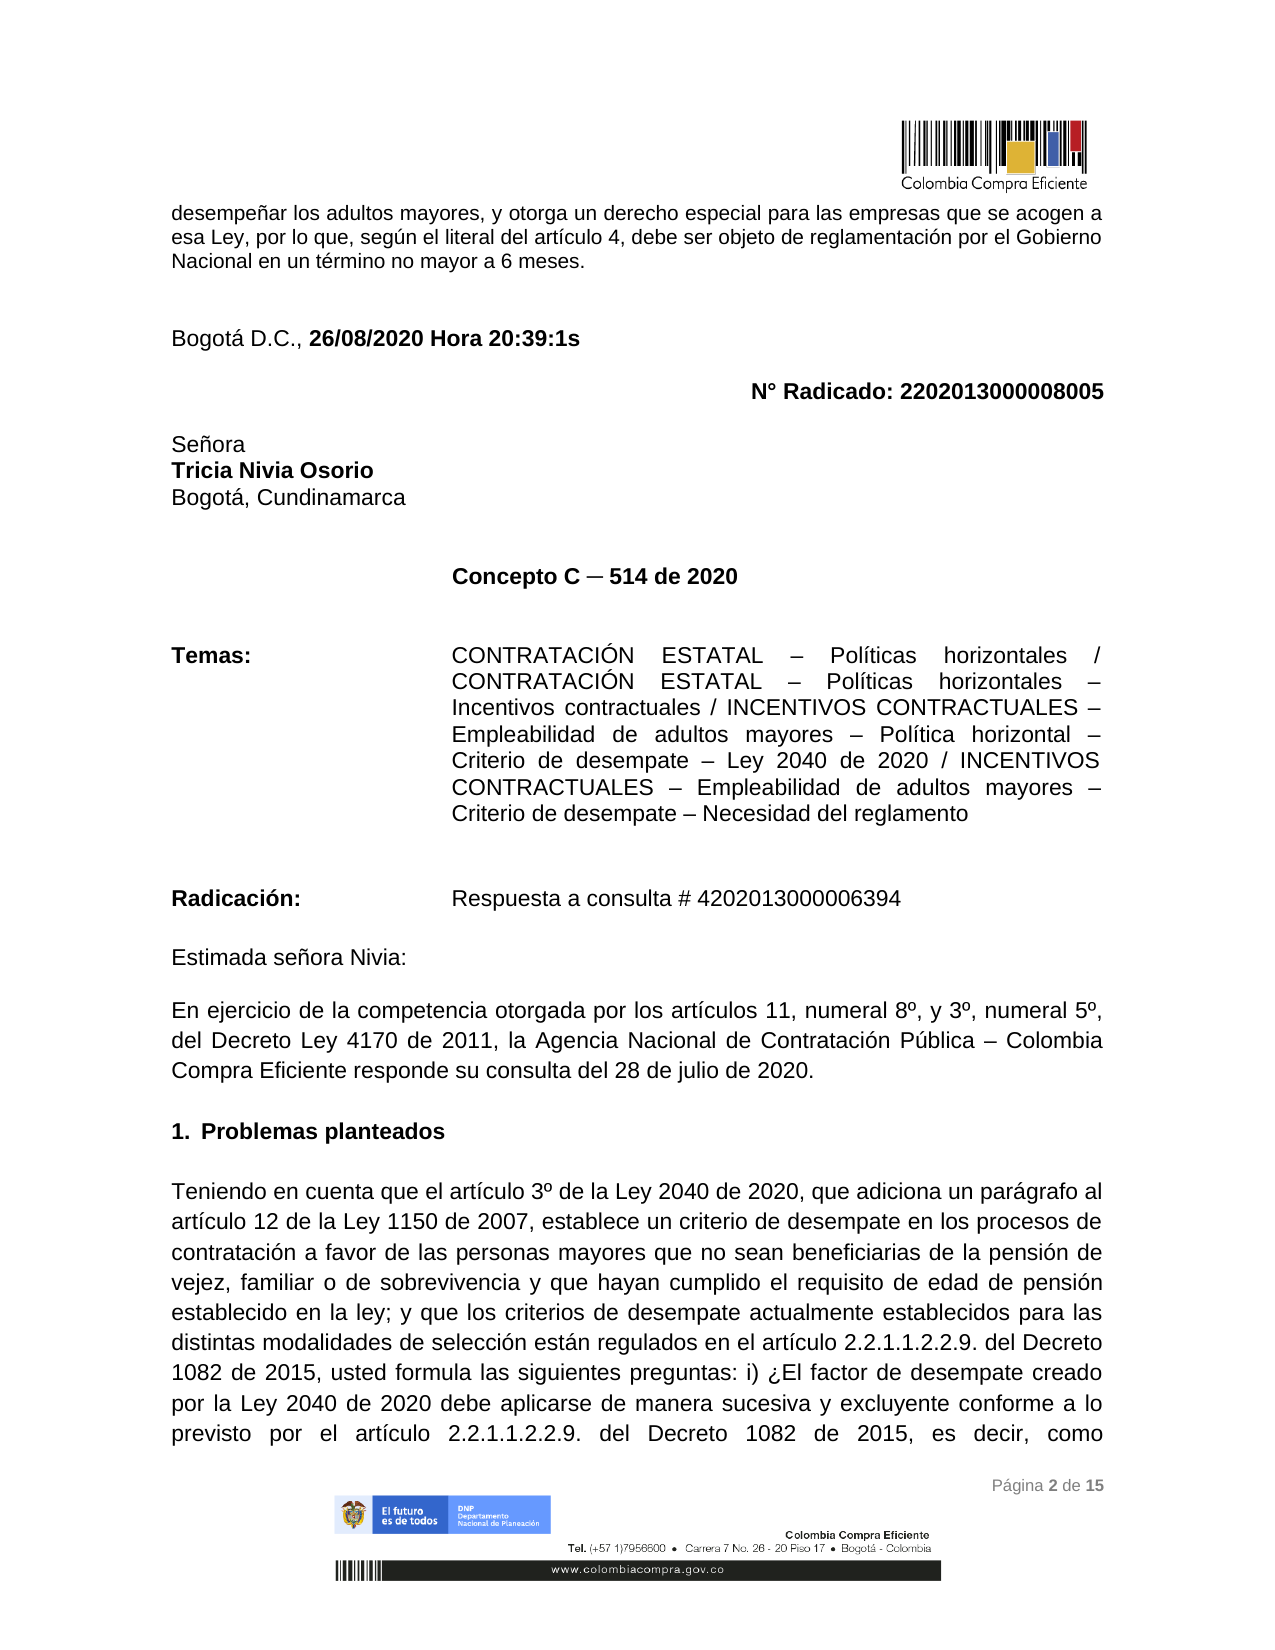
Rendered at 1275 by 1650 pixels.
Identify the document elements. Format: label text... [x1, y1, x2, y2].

text N° Radicado: 2202013000008005 [171, 378, 1104, 404]
list Problemas planteados [171, 1118, 1104, 1144]
table_cell Respuesta a consulta # 4202013000006394 [451, 879, 1101, 911]
text Tricia Nivia Osorio [171, 457, 1104, 483]
text Estimada señora Nivia: [171, 944, 1104, 970]
text Señora [171, 431, 1104, 457]
table_header Temas: [171, 642, 451, 879]
picture [334, 1495, 942, 1581]
picture [893, 114, 1093, 196]
table_header CONTRATACIÓN ESTATAL – Políticas horizontales / CONTRATACIÓN ESTATAL – Políticas horizontales – Incentivos contractuales / INCENTIVOS CONTRACTUALES – Empleabilidad de adultos mayores – Política horizontal – Criterio de desempate – Ley 2040 de 2020 / INCENTIVOS CONTRACTUALES – Empleabilidad de adultos mayores – Criterio de desempate – Necesidad del reglamento [451, 642, 1101, 879]
text Concepto C ─ 514 de 2020 [171, 563, 1104, 589]
text Bogotá D.C., 26/08/2020 Hora 20:39:1s [171, 325, 1104, 352]
text En ejercicio de la competencia otorgada por los artículos 11, numeral 8º, y 3º, numeral 5º, del Decreto Ley 4170 de 2011, la Agencia Nacional de Contratación Pública – Colombia Compra Eficiente responde su consulta del 28 de julio de 2020. [171, 997, 1104, 1083]
table_cell Radicación: [171, 879, 451, 911]
text Bogotá, Cundinamarca [171, 483, 1104, 510]
